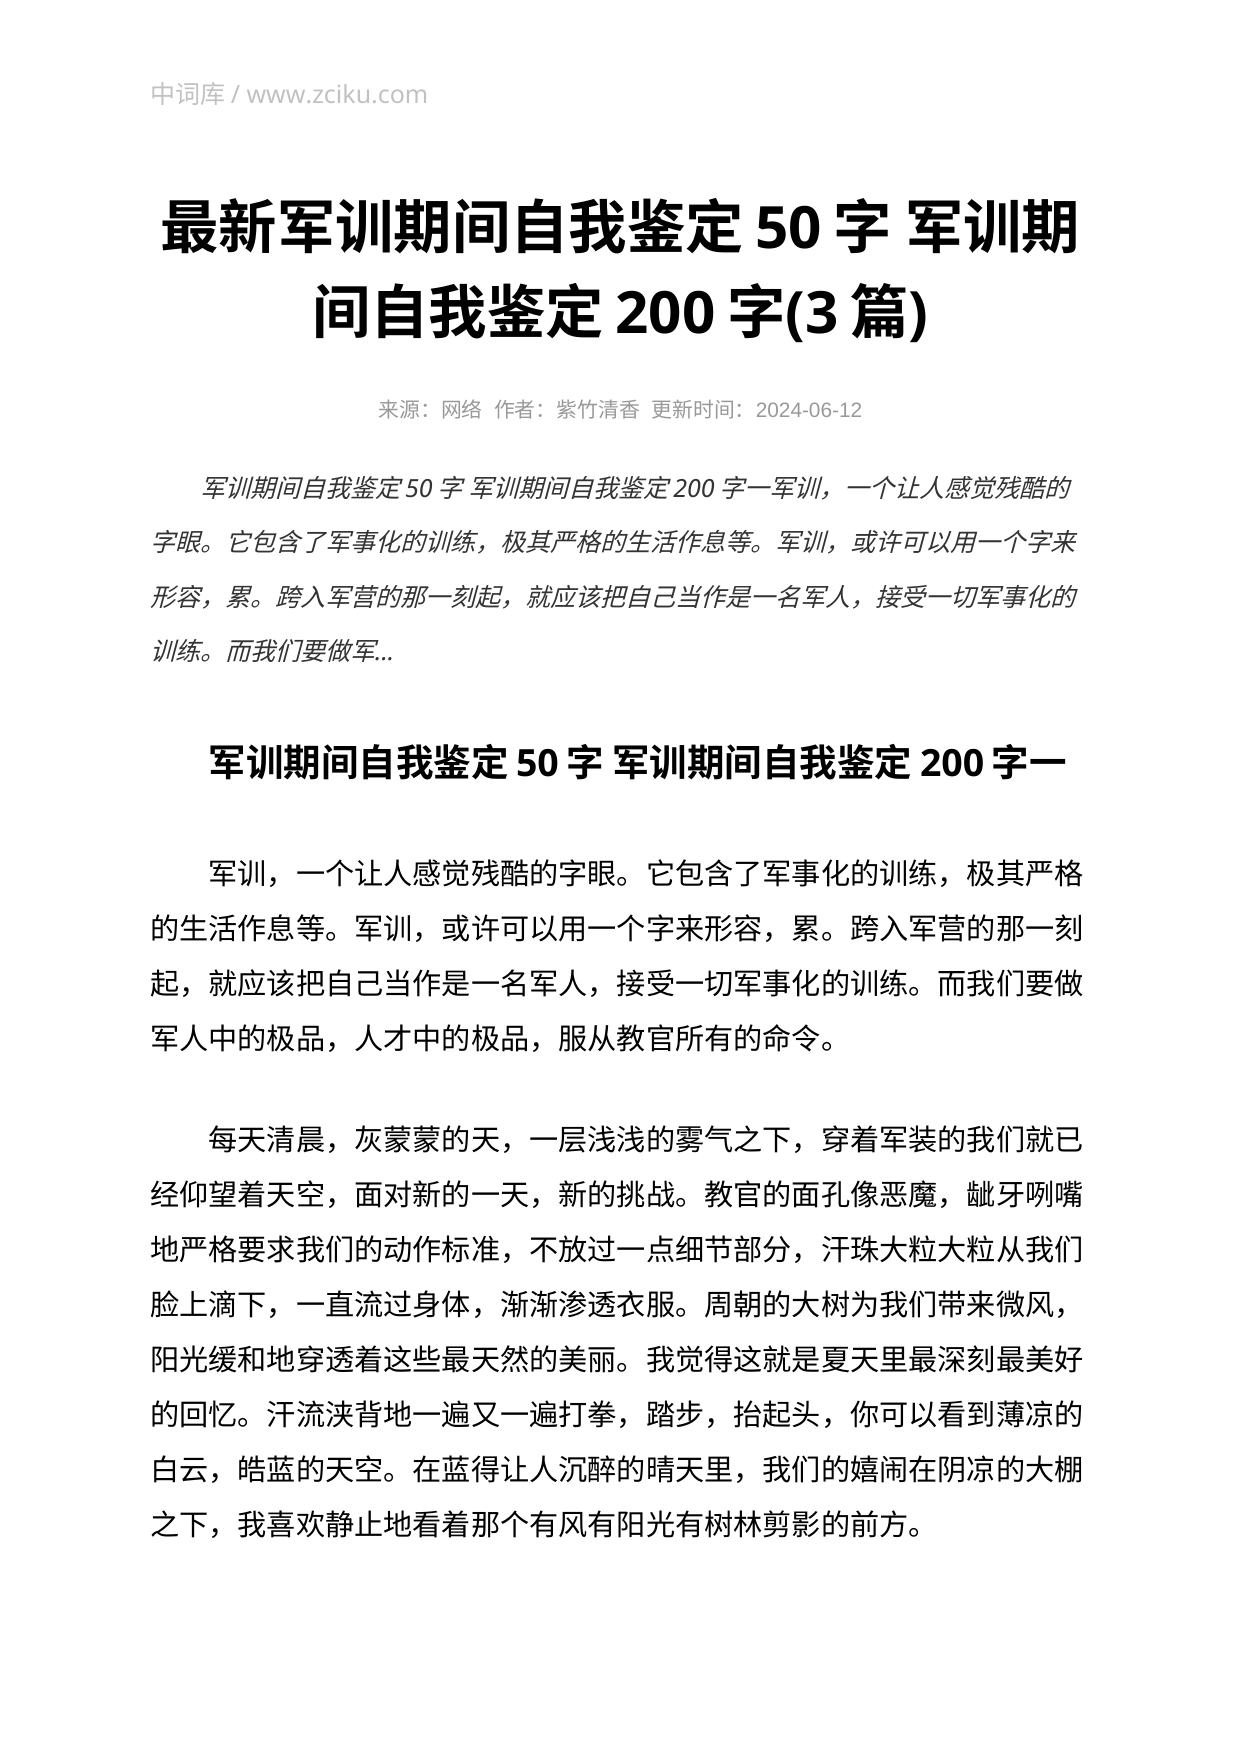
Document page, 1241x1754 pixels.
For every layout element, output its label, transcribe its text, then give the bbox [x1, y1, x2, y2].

text 来源：网络 作者：紫竹清香 更新时间：2024-06-12 [150, 398, 1090, 422]
text 军训期间自我鉴定50字 军训期间自我鉴定200字一军训，一个让人感觉残酷的字眼。它包含了军事化的训练，极其严格的生活作息等。军训，或许可以用一个字来形容，累。跨入军营的那一刻起，就应该把自己当作是一名军人，接受一切军事化的训练。而我们要做军... [150, 468, 1090, 668]
subtitle 最新军训期间自我鉴定50字 军训期间自我鉴定200字(3篇) [150, 181, 1090, 351]
text 军训，一个让人感觉残酷的字眼。它包含了军事化的训练，极其严格的生活作息等。军训，或许可以用一个字来形容，累。跨入军营的那一刻起，就应该把自己当作是一名军人，接受一切军事化的训练。而我们要做军人中的极品，人才中的极品，服从教官所有的命令。 [150, 851, 1090, 1057]
text 军训期间自我鉴定50字 军训期间自我鉴定200字一 [150, 733, 1090, 787]
text 每天清晨，灰蒙蒙的天，一层浅浅的雾气之下，穿着军装的我们就已经仰望着天空，面对新的一天，新的挑战。教官的面孔像恶魔，龇牙咧嘴地严格要求我们的动作标准，不放过一点细节部分，汗珠大粒大粒从我们脸上滴下，一直流过身体，渐渐渗透衣服。周朝的大树为我们带来微风，阳光缓和地穿透着这些最天然的美丽。我觉得这就是夏天里最深刻最美好的回忆。汗流浃背地一遍又一遍打拳，踏步，抬起头，你可以看到薄凉的白云，皓蓝的天空。在蓝得让人沉醉的晴天里，我们的嬉闹在阴凉的大棚之下，我喜欢静止地看着那个有风有阳光有树林剪影的前方。 [150, 1117, 1090, 1543]
